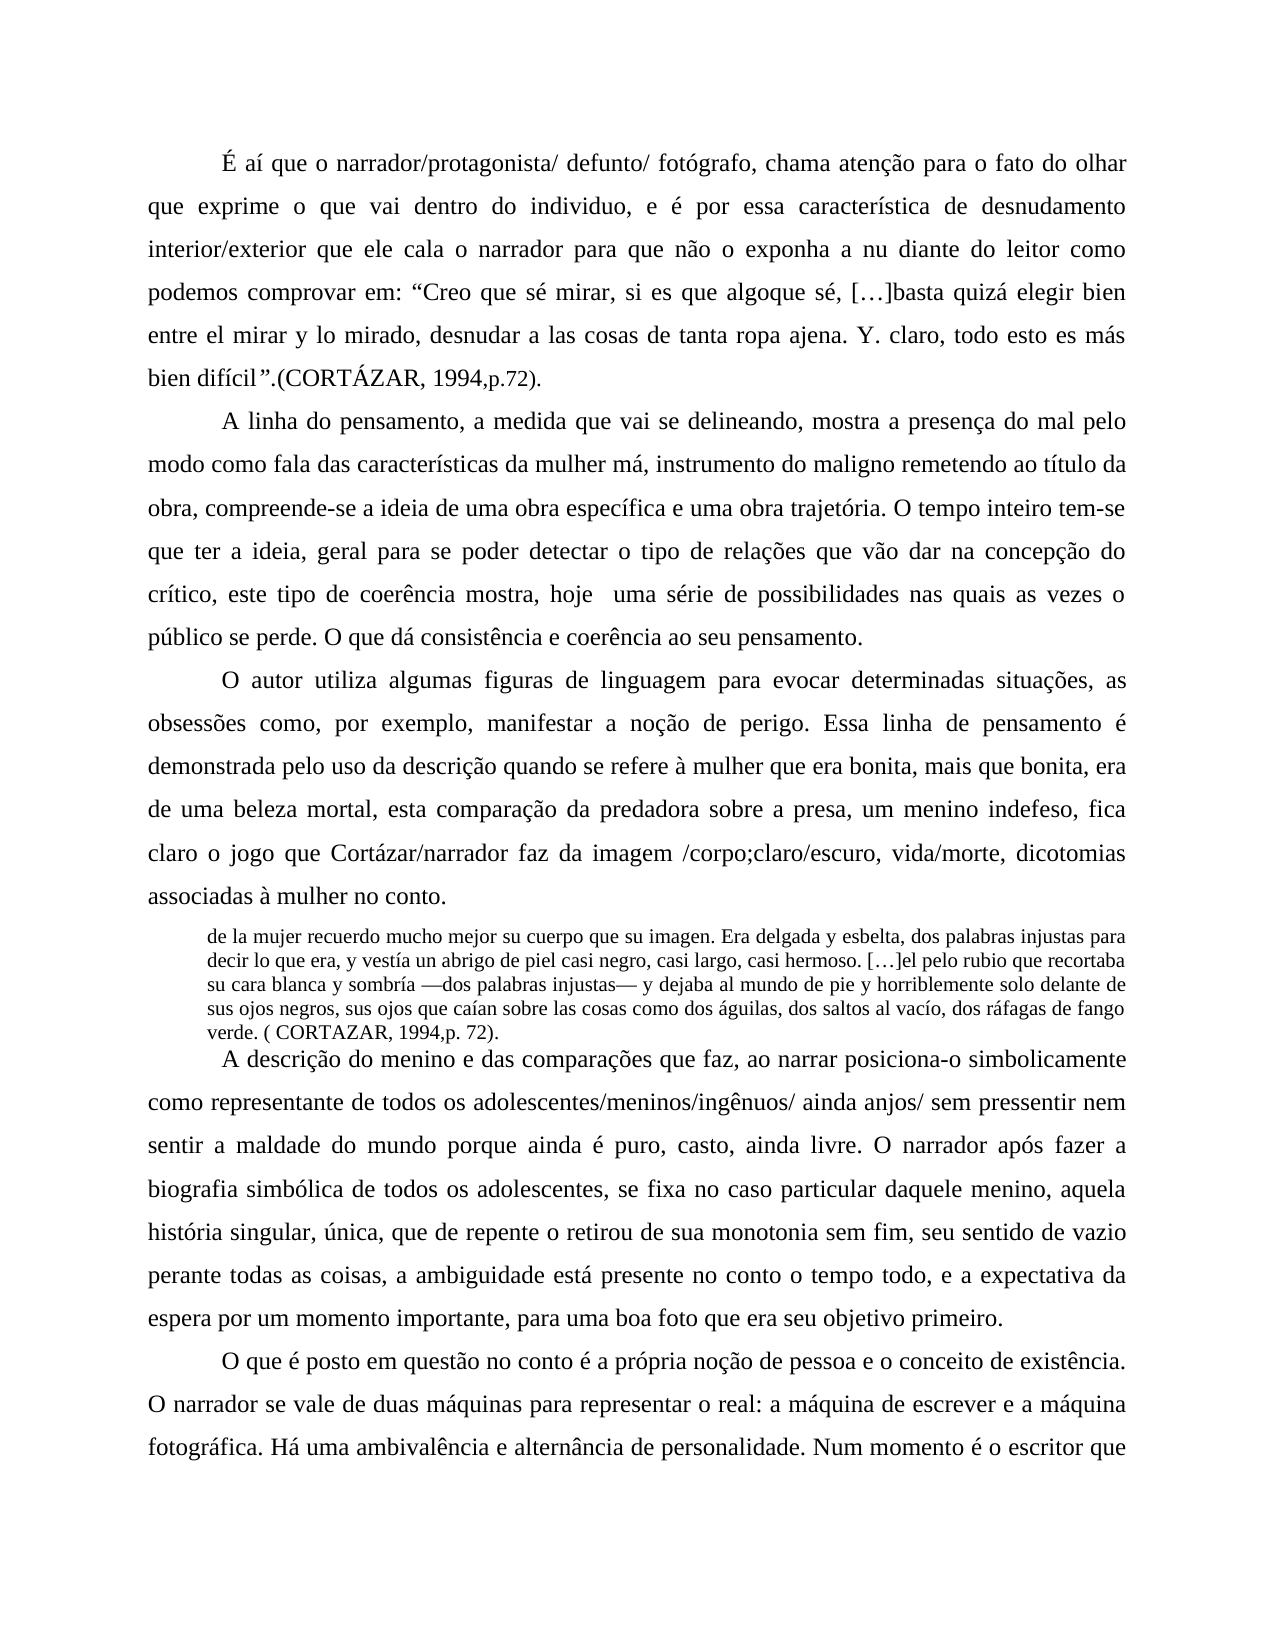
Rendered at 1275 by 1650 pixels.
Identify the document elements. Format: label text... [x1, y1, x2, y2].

text A descrição do menino e das comparações que faz, ao narrar posiciona-o simbolicamente como representante de todos os adolescentes/meninos/ingênuos/ ainda anjos/ sem pressentir nem sentir a maldade do mundo porque ainda é puro, casto, ainda livre. O narrador após fazer a biografia simbólica de todos os adolescentes, se fixa no caso particular daquele menino, aquela história singular, única, que de repente o retirou de sua monotonia sem fim, seu sentido de vazio perante todas as coisas, a ambiguidade está presente no conto o tempo todo, e a expectativa da espera por um momento importante, para uma boa foto que era seu objetivo primeiro. [148, 1044, 1127, 1332]
text É aí que o narrador/protagonista/ defunto/ fotógrafo, chama atenção para o fato do olhar que exprime o que vai dentro do individuo, e é por essa característica de desnudamento interior/exterior que ele cala o narrador para que não o exponha a nu diante do leitor como podemos comprovar em: “Creo que sé mirar, si es que algoque sé, […]basta quizá elegir bien entre el mirar y lo mirado, desnudar a las cosas de tanta ropa ajena. Y. claro, todo esto es más bien difícil”.(CORTÁZAR, 1994,p.72). [148, 148, 1127, 392]
text de la mujer recuerdo mucho mejor su cuerpo que su imagen. Era delgada y esbelta, dos palabras injustas para decir lo que era, y vestía un abrigo de piel casi negro, casi largo, casi hermoso. […]el pelo rubio que recortaba su cara blanca y sombría —dos palabras injustas— y dejaba al mundo de pie y horriblemente solo delante de sus ojos negros, sus ojos que caían sobre las cosas como dos águilas, dos saltos al vacío, dos ráfagas de fango verde. ( CORTAZAR, 1994,p. 72). [207, 924, 1127, 1044]
text A linha do pensamento, a medida que vai se delineando, mostra a presença do mal pelo modo como fala das características da mulher má, instrumento do maligno remetendo ao título da obra, compreende-se a ideia de uma obra específica e uma obra trajetória. O tempo inteiro tem-se que ter a ideia, geral para se poder detectar o tipo de relações que vão dar na concepção do crítico, este tipo de coerência mostra, hoje uma série de possibilidades nas quais as vezes o público se perde. O que dá consistência e coerência ao seu pensamento. [148, 406, 1127, 651]
text O autor utiliza algumas figuras de linguagem para evocar determinadas situações, as obsessões como, por exemplo, manifestar a noção de perigo. Essa linha de pensamento é demonstrada pelo uso da descrição quando se refere à mulher que era bonita, mais que bonita, era de uma beleza mortal, esta comparação da predadora sobre a presa, um menino indefeso, fica claro o jogo que Cortázar/narrador faz da imagem /corpo;claro/escuro, vida/morte, dicotomias associadas à mulher no conto. [148, 665, 1127, 909]
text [148, 1346, 1127, 1461]
